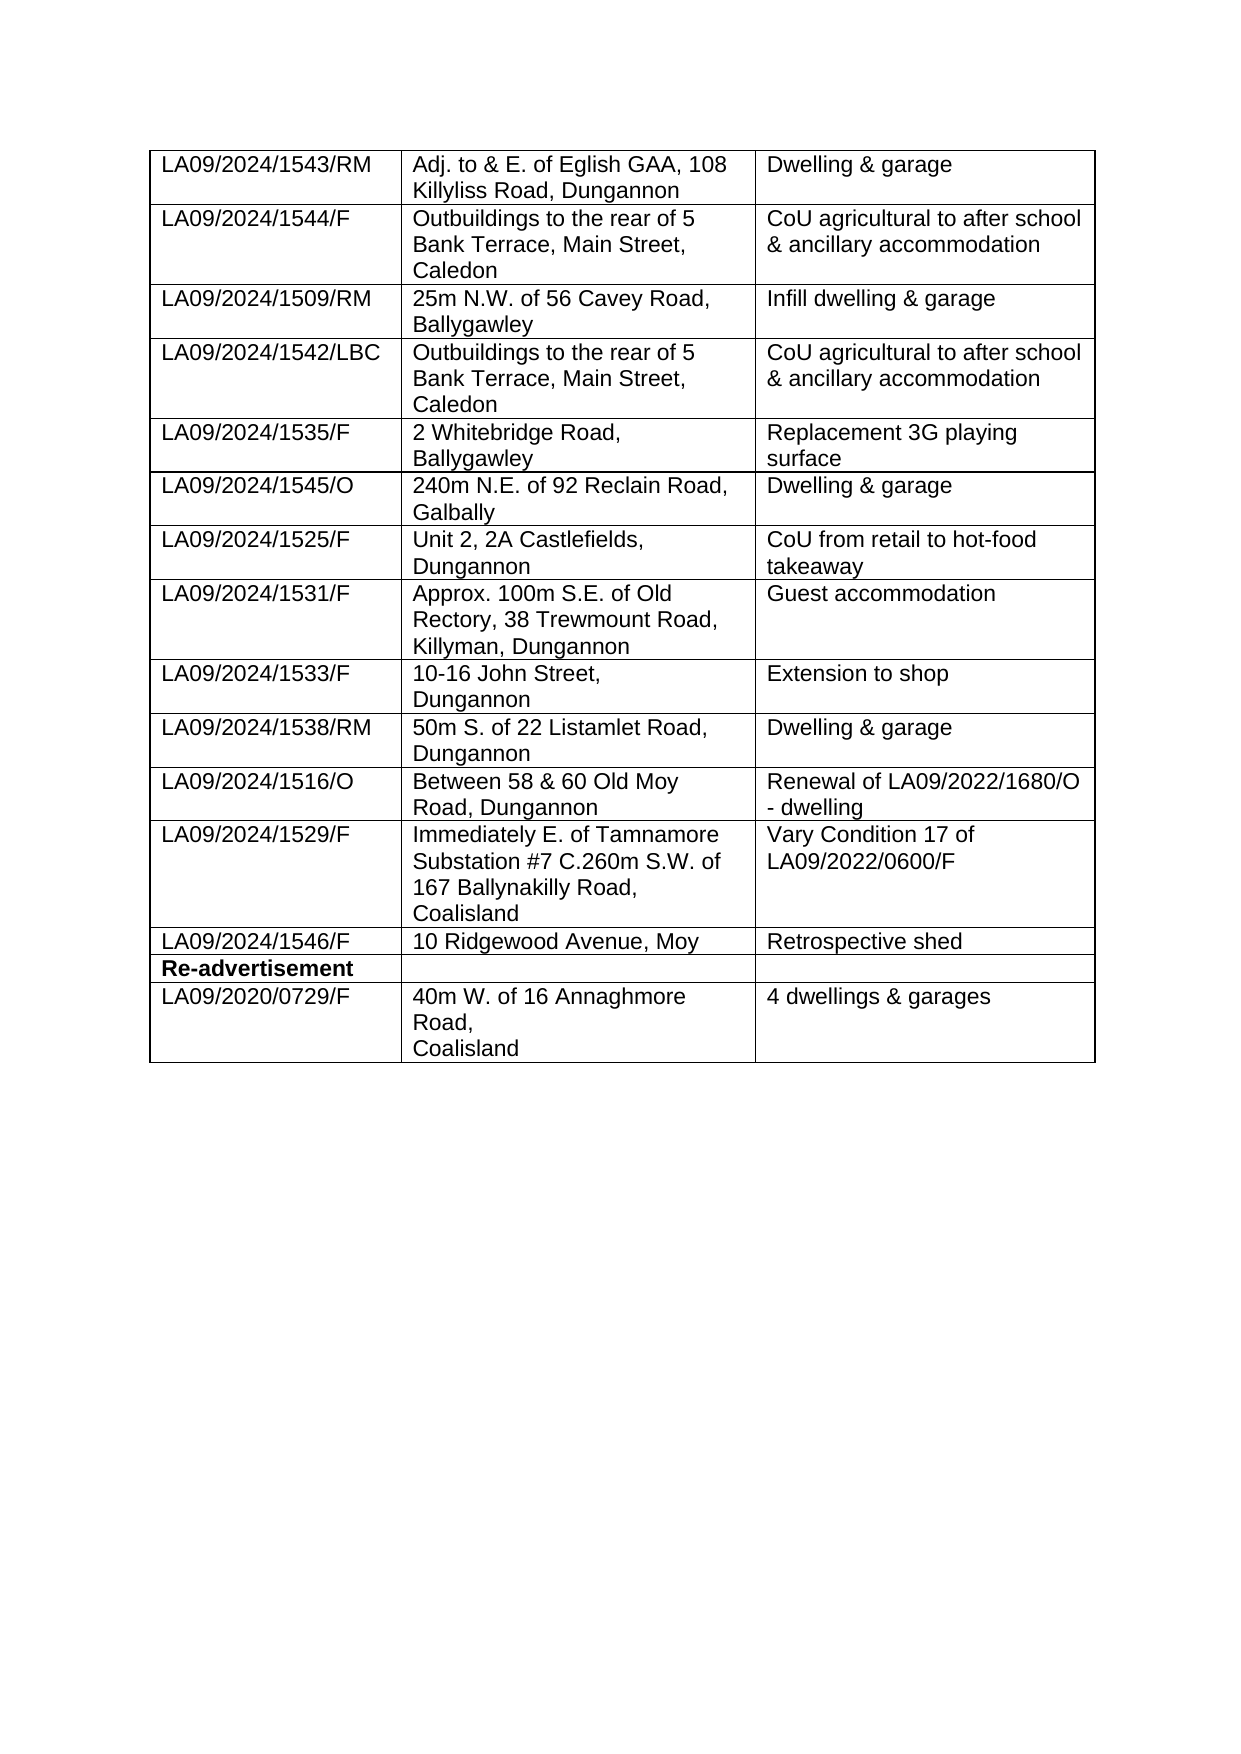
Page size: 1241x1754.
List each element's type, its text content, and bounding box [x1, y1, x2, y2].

table_cell LA09/2024/1525/F [151, 526, 401, 579]
table_cell 10 Ridgewood Avenue, Moy [402, 928, 755, 954]
table_cell 240m N.E. of 92 Reclain Road, Galbally [402, 473, 755, 525]
table_cell Outbuildings to the rear of 5 Bank Terrace, Main Street, Caledon [402, 339, 755, 418]
table_cell CoU from retail to hot-food takeaway [756, 526, 1094, 579]
table_cell LA09/2024/1542/LBC [151, 339, 401, 418]
table_cell LA09/2024/1535/F [151, 419, 401, 471]
table_cell LA09/2024/1516/O [151, 768, 401, 820]
table_cell Re-advertisement [151, 955, 401, 982]
table_cell 2 Whitebridge Road, Ballygawley [402, 419, 755, 471]
table_cell LA09/2024/1531/F [151, 580, 401, 659]
table_cell Between 58 & 60 Old Moy Road, Dungannon [402, 768, 755, 820]
table_cell 4 dwellings & garages [756, 983, 1094, 1062]
table_cell Unit 2, 2A Castlefields, Dungannon [402, 526, 755, 579]
table_cell LA09/2024/1533/F [151, 660, 401, 713]
table_cell LA09/2024/1543/RM [151, 151, 401, 204]
table_cell 25m N.W. of 56 Cavey Road, Ballygawley [402, 285, 755, 338]
table_cell CoU agricultural to after school & ancillary accommodation [756, 205, 1094, 284]
table_cell Guest accommodation [756, 580, 1094, 659]
table_cell Retrospective shed [756, 928, 1094, 954]
table_cell LA09/2024/1529/F [151, 821, 401, 927]
table_cell Approx. 100m S.E. of Old Rectory, 38 Trewmount Road, Killyman, Dungannon [402, 580, 755, 659]
table_cell Renewal of LA09/2022/1680/O - dwelling [756, 768, 1094, 820]
table_cell Dwelling & garage [756, 151, 1094, 204]
table_cell CoU agricultural to after school & ancillary accommodation [756, 339, 1094, 418]
table_cell Infill dwelling & garage [756, 285, 1094, 338]
table_cell LA09/2024/1546/F [151, 928, 401, 954]
table_cell Dwelling & garage [756, 714, 1094, 767]
table_cell Adj. to & E. of Eglish GAA, 108 Killyliss Road, Dungannon [402, 151, 755, 204]
table_cell 10-16 John Street, Dungannon [402, 660, 755, 713]
table_cell LA09/2024/1538/RM [151, 714, 401, 767]
table_cell Replacement 3G playing surface [756, 419, 1094, 471]
table_cell [402, 955, 755, 982]
table_cell Immediately E. of Tamnamore Substation #7 C.260m S.W. of 167 Ballynakilly Road, Coalisland [402, 821, 755, 927]
table_cell 40m W. of 16 Annaghmore Road, Coalisland [402, 983, 755, 1062]
table_cell LA09/2024/1544/F [151, 205, 401, 284]
table_cell LA09/2024/1509/RM [151, 285, 401, 338]
table_cell [756, 955, 1094, 982]
table_cell LA09/2020/0729/F [151, 983, 401, 1062]
table_cell Extension to shop [756, 660, 1094, 713]
table_cell Dwelling & garage [756, 473, 1094, 525]
table_cell Outbuildings to the rear of 5 Bank Terrace, Main Street, Caledon [402, 205, 755, 284]
table_cell Vary Condition 17 of LA09/2022/0600/F [756, 821, 1094, 927]
table_cell 50m S. of 22 Listamlet Road, Dungannon [402, 714, 755, 767]
table_cell LA09/2024/1545/O [151, 473, 401, 525]
